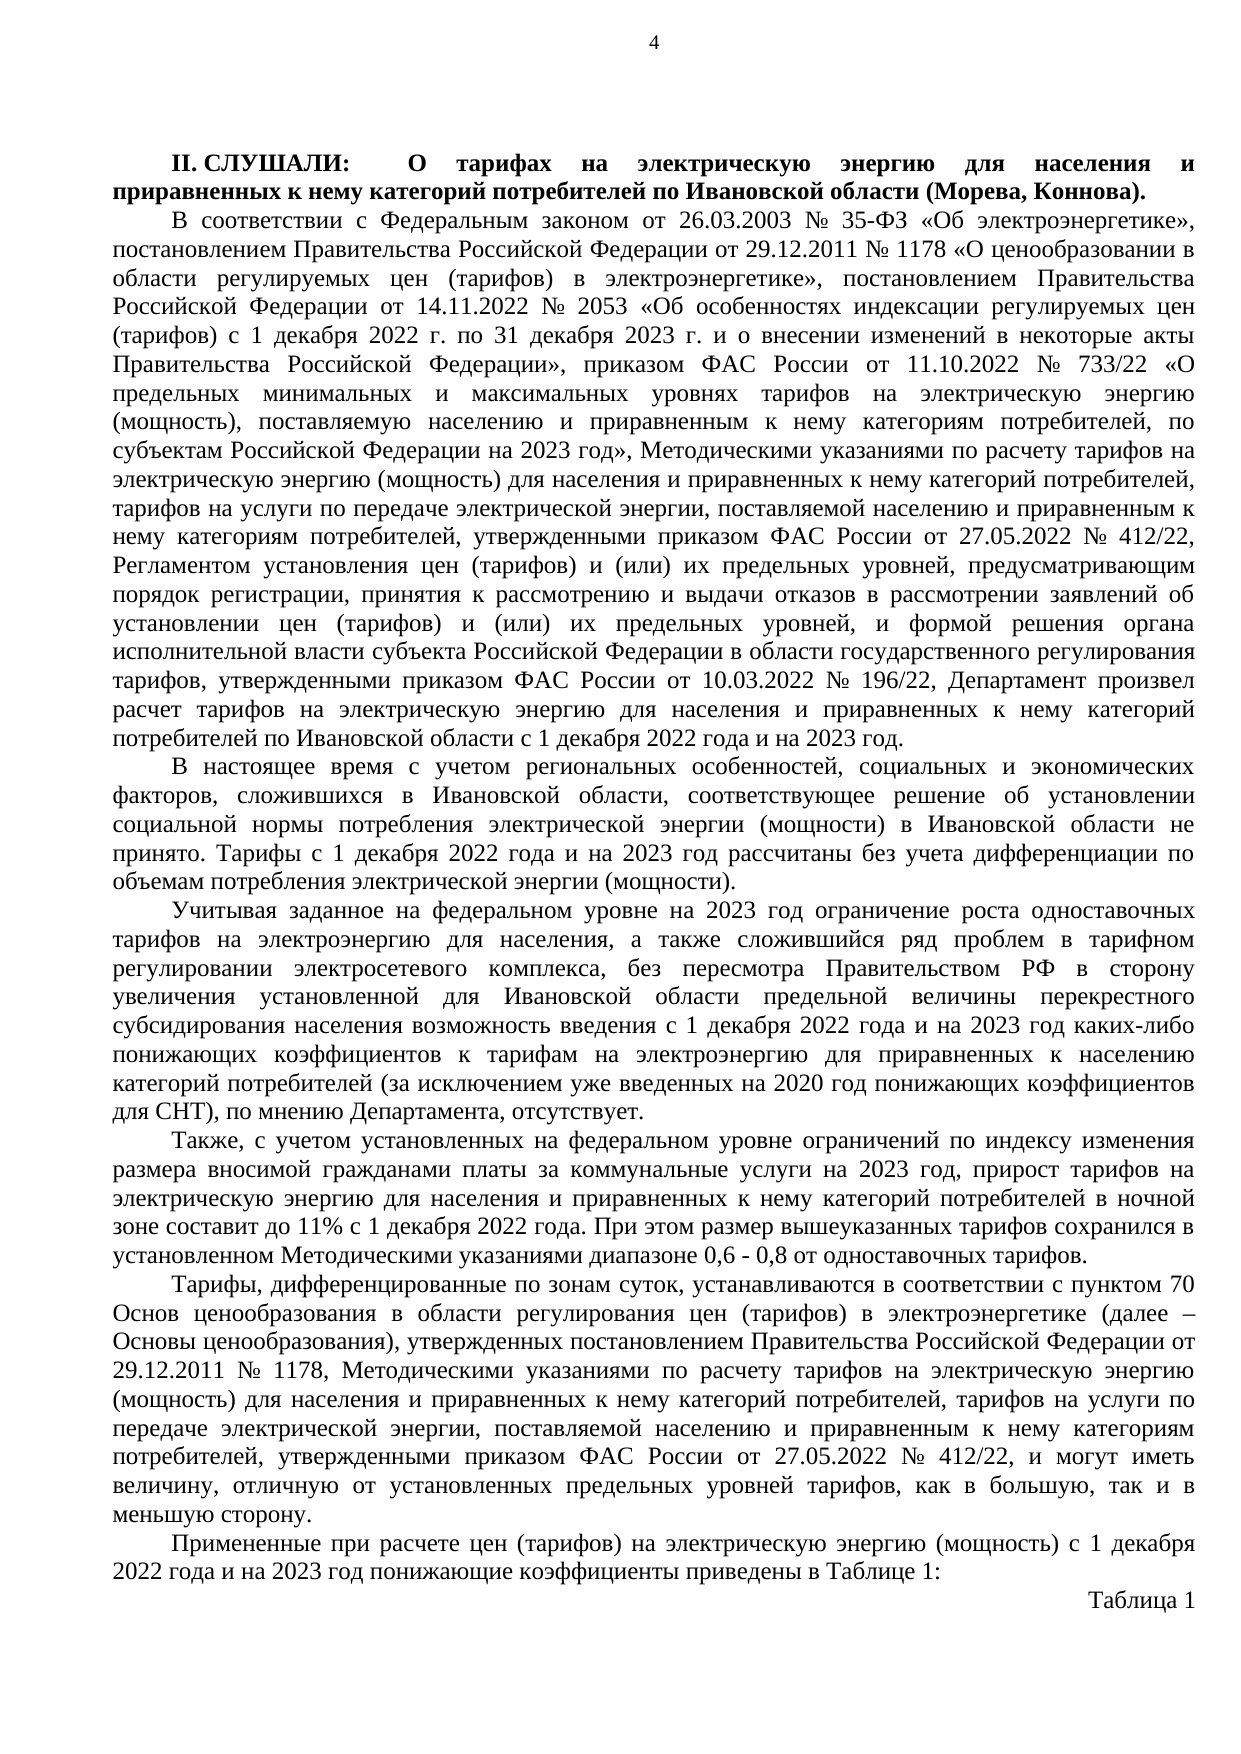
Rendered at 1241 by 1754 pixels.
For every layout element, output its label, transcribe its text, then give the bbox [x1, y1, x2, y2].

text В настоящее время с учетом региональных особенностей, социальных и экономических факторов, сложившихся в Ивановской области, соответствующее решение об установлении социальной нормы потребления электрической энергии (мощности) в Ивановской области не принято. Тарифы с 1 декабря 2022 года и на 2023 год рассчитаны без учета дифференциации по объемам потребления электрической энергии (мощности). [112, 751, 1196, 895]
text Тарифы, дифференцированные по зонам суток, устанавливаются в соответствии с пунктом 70 Основ ценообразования в области регулирования цен (тарифов) в электроэнергетике (далее – Основы ценообразования), утвержденных постановлением Правительства Российской Федерации от 29.12.2011 № 1178, Методическими указаниями по расчету тарифов на электрическую энергию (мощность) для населения и приравненных к нему категорий потребителей, тарифов на услуги по передаче электрической энергии, поставляемой населению и приравненным к нему категориям потребителей, утвержденными приказом ФАС России от 27.05.2022 № 412/22, и могут иметь величину, отличную от установленных предельных уровней тарифов, как в большую, так и в меньшую сторону. [112, 1269, 1196, 1528]
text Учитывая заданное на федеральном уровне на 2023 год ограничение роста одноставочных тарифов на электроэнергию для населения, а также сложившийся ряд проблем в тарифном регулировании электросетевого комплекса, без пересмотра Правительством РФ в сторону увеличения установленной для Ивановской области предельной величины перекрестного субсидирования населения возможность введения с 1 декабря 2022 года и на 2023 год каких-либо понижающих коэффициентов к тарифам на электроэнергию для приравненных к населению категорий потребителей (за исключением уже введенных на 2020 год понижающих коэффициентов для СНТ), по мнению Департамента, отсутствует. [112, 895, 1196, 1125]
text Также, с учетом установленных на федеральном уровне ограничений по индексу изменения размера вносимой гражданами платы за коммунальные услуги на 2023 год, прирост тарифов на электрическую энергию для населения и приравненных к нему категорий потребителей в ночной зоне составит до 11% с 1 декабря 2022 года. При этом размер вышеуказанных тарифов сохранился в установленном Методическими указаниями диапазоне 0,6 - 0,8 от одноставочных тарифов. [112, 1125, 1196, 1269]
text Таблица 1 [112, 1585, 1196, 1614]
text В соответствии с Федеральным законом от 26.03.2003 № 35-ФЗ «Об электроэнергетике», постановлением Правительства Российской Федерации от 29.12.2011 № 1178 «О ценообразовании в области регулируемых цен (тарифов) в электроэнергетике», постановлением Правительства Российской Федерации от 14.11.2022 № 2053 «Об особенностях индексации регулируемых цен (тарифов) с 1 декабря 2022 г. по 31 декабря 2023 г. и о внесении изменений в некоторые акты Правительства Российской Федерации», приказом ФАС России от 11.10.2022 № 733/22 «О предельных минимальных и максимальных уровнях тарифов на электрическую энергию (мощность), поставляемую населению и приравненным к нему категориям потребителей, по субъектам Российской Федерации на 2023 год», Методическими указаниями по расчету тарифов на электрическую энергию (мощность) для населения и приравненных к нему категорий потребителей, тарифов на услуги по передаче электрической энергии, поставляемой населению и приравненным к нему категориям потребителей, утвержденными приказом ФАС России от 27.05.2022 № 412/22, Регламентом установления цен (тарифов) и (или) их предельных уровней, предусматривающим порядок регистрации, принятия к рассмотрению и выдачи отказов в рассмотрении заявлений об установлении цен (тарифов) и (или) их предельных уровней, и формой решения органа исполнительной власти субъекта Российской Федерации в области государственного регулирования тарифов, утвержденными приказом ФАС России от 10.03.2022 № 196/22, Департамент произвел расчет тарифов на электрическую энергию для населения и приравненных к нему категорий потребителей по Ивановской области с 1 декабря 2022 года и на 2023 год. [112, 205, 1196, 751]
text Примененные при расчете цен (тарифов) на электрическую энергию (мощность) с 1 декабря 2022 года и на 2023 год понижающие коэффициенты приведены в Таблице 1: [112, 1528, 1196, 1585]
list II. СЛУШАЛИ: О тарифах на электрическую энергию для населения и приравненных к нему категорий потребителей по Ивановской области (Морева, Коннова). [112, 148, 1196, 205]
